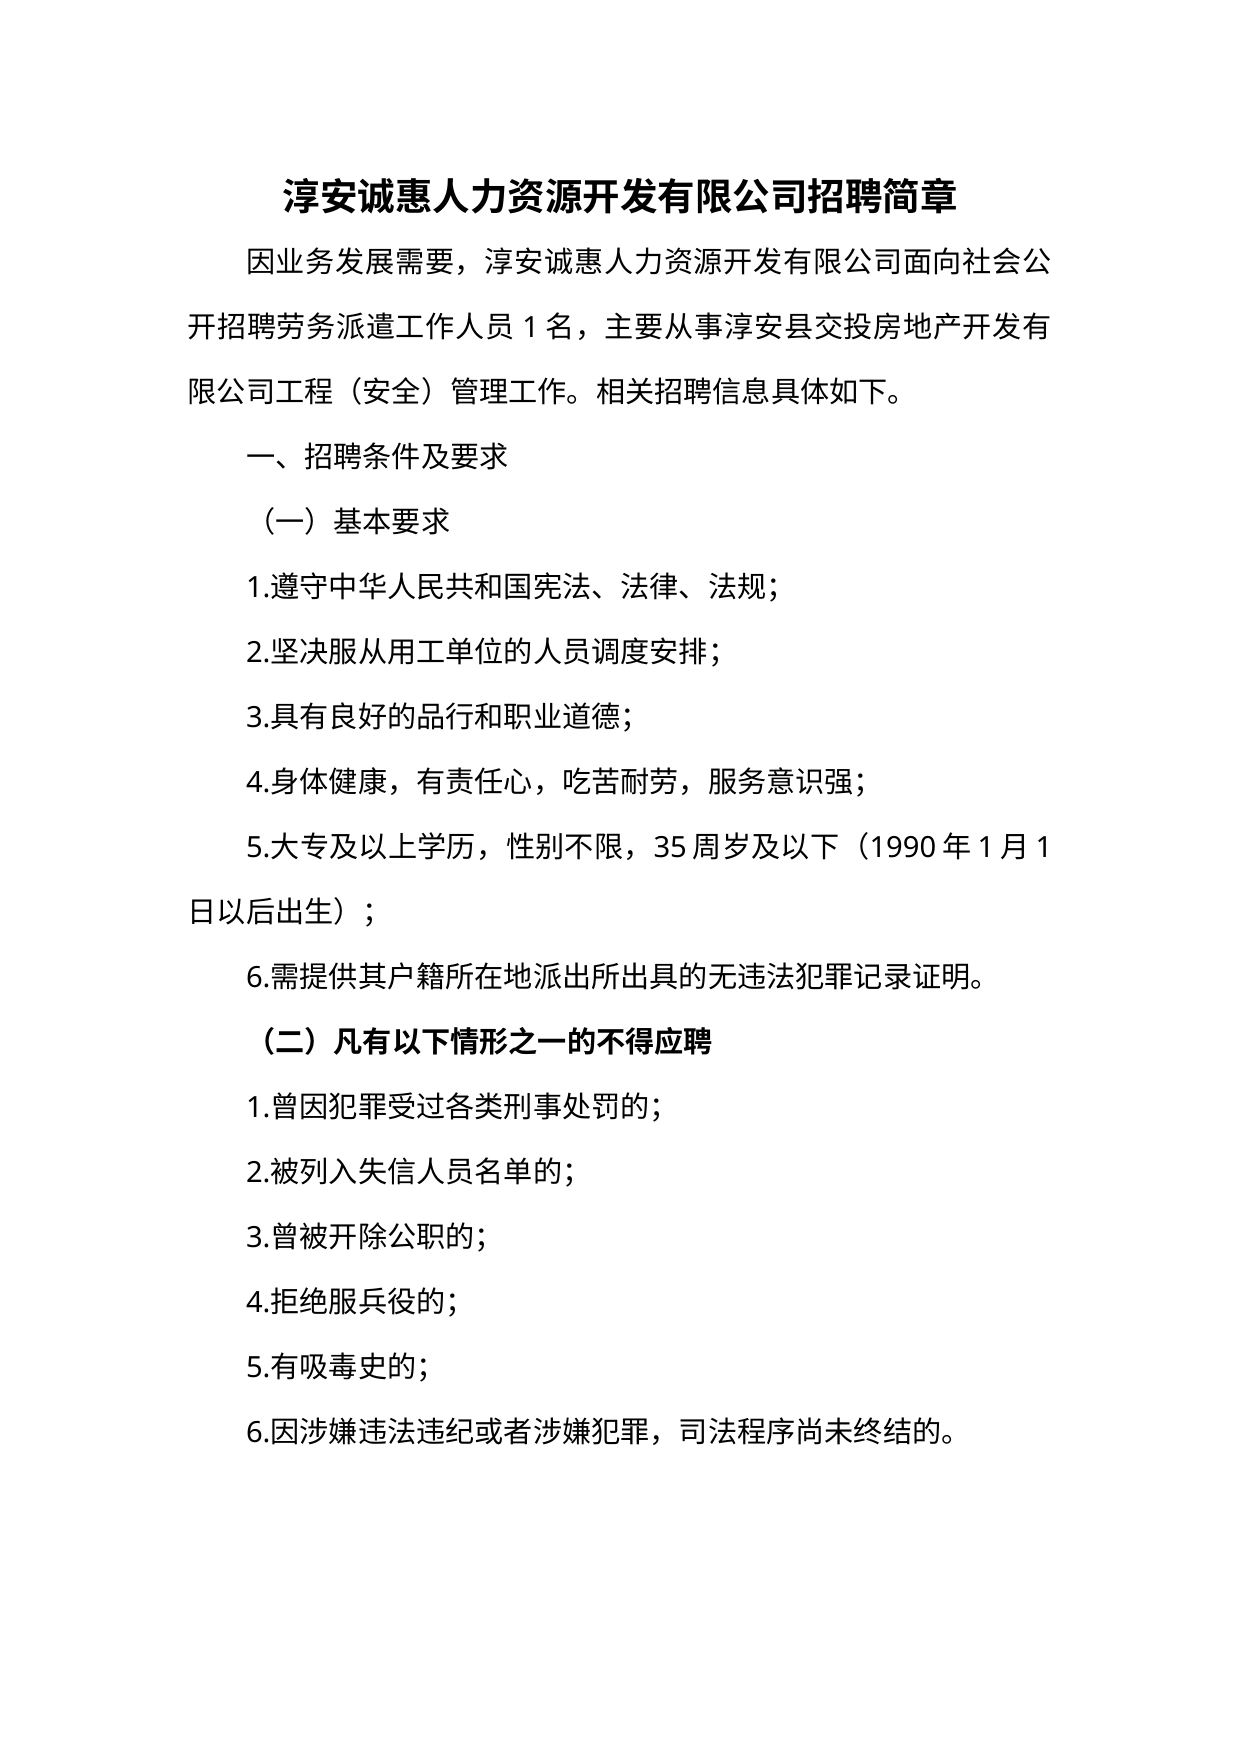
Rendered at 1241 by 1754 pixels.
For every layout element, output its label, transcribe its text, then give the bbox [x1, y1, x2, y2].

text 6.因涉嫌违法违纪或者涉嫌犯罪，司法程序尚未终结的。 [187, 1397, 1053, 1462]
text 5.有吸毒史的； [187, 1332, 1053, 1397]
text 2.坚决服从用工单位的人员调度安排； [187, 617, 1053, 682]
text 1.曾因犯罪受过各类刑事处罚的； [187, 1072, 1053, 1137]
text 5.大专及以上学历，性别不限，35周岁及以下（1990年1月1日以后出生）； [187, 812, 1053, 942]
text （一）基本要求 [187, 487, 1053, 552]
text 3.曾被开除公职的； [187, 1202, 1053, 1267]
text 6.需提供其户籍所在地派出所出具的无违法犯罪记录证明。 [187, 942, 1053, 1007]
text 4.拒绝服兵役的； [187, 1267, 1053, 1332]
text 因业务发展需要，淳安诚惠人力资源开发有限公司面向社会公开招聘劳务派遣工作人员1名，主要从事淳安县交投房地产开发有限公司工程（安全）管理工作。相关招聘信息具体如下。 [187, 227, 1053, 422]
text 淳安诚惠人力资源开发有限公司招聘简章 [187, 162, 1053, 227]
text 3.具有良好的品行和职业道德； [187, 682, 1053, 747]
text 1.遵守中华人民共和国宪法、法律、法规； [187, 552, 1053, 617]
text 4.身体健康，有责任心，吃苦耐劳，服务意识强； [187, 747, 1053, 812]
text （二）凡有以下情形之一的不得应聘 [187, 1007, 1053, 1072]
list 招聘条件及要求 [187, 422, 1053, 487]
text 2.被列入失信人员名单的； [187, 1137, 1053, 1202]
